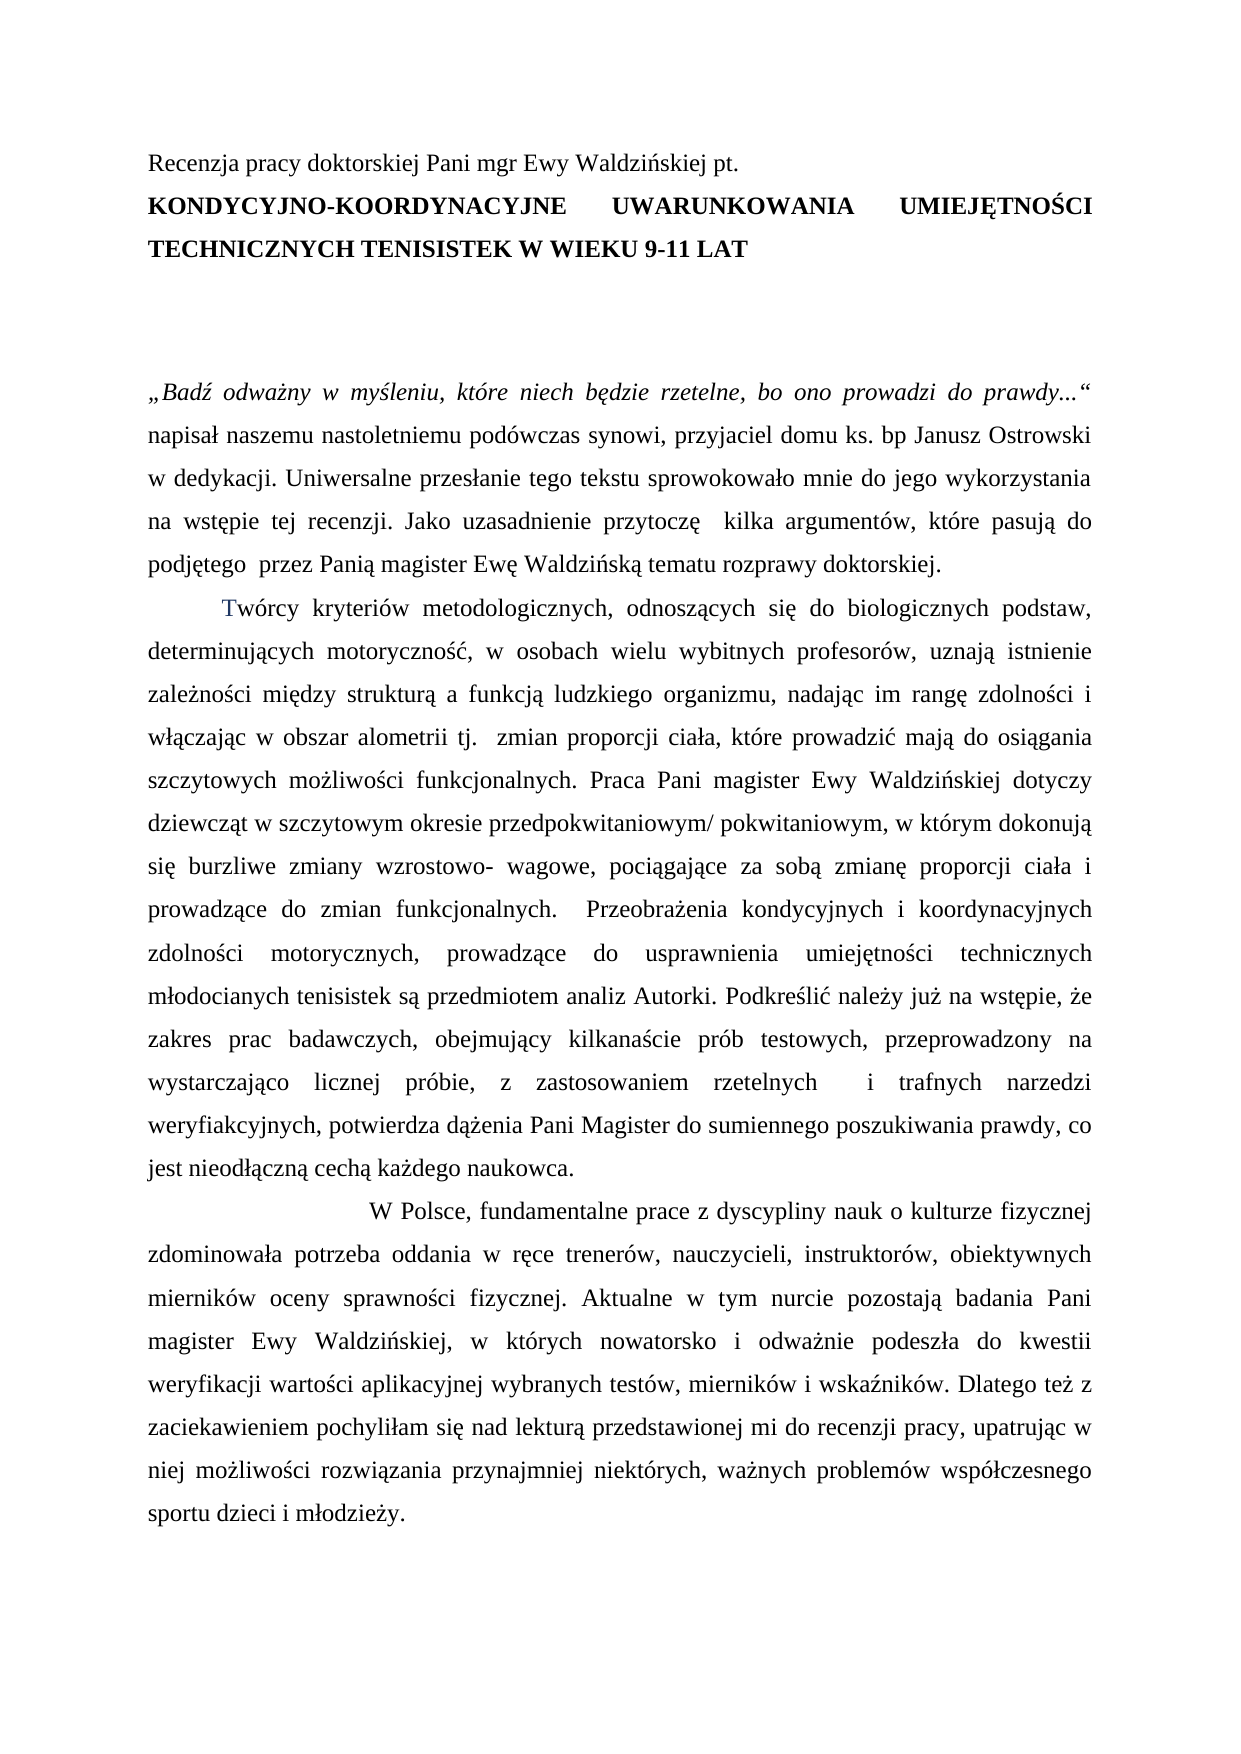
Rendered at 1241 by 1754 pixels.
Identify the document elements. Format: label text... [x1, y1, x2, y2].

text Recenzja pracy doktorskiej Pani mgr Ewy Waldzińskiej pt. [148, 148, 1093, 176]
text „Badź odważny w myśleniu, które niech będzie rzetelne, bo ono prowadzi do prawdy...“ napisał naszemu nastoletniemu podówczas synowi, przyjaciel domu ks. bp Janusz Ostrowski w dedykacji. Uniwersalne przesłanie tego tekstu sprowokowało mnie do jego wykorzystania na wstępie tej recenzji. Jako uzasadnienie przytoczę kilka argumentów, które pasują do podjętego przez Panią magister Ewę Waldzińską tematu rozprawy doktorskiej. Twórcy kryteriów metodologicznych, odnoszących się do biologicznych podstaw, determinujących motoryczność, w osobach wielu wybitnych profesorów, uznają istnienie zależności między strukturą a funkcją ludzkiego organizmu, nadając im rangę zdolności i włączając w obszar alometrii tj. zmian proporcji ciała, które prowadzić mają do osiągania szczytowych możliwości funkcjonalnych. Praca Pani magister Ewy Waldzińskiej dotyczy dziewcząt w szczytowym okresie przedpokwitaniowym/ pokwitaniowym, w którym dokonują się burzliwe zmiany wzrostowo- wagowe, pociągające za sobą zmianę proporcji ciała i prowadzące do zmian funkcjonalnych. Przeobrażenia kondycyjnych i koordynacyjnych zdolności motorycznych, prowadzące do usprawnienia umiejętności technicznych młodocianych tenisistek są przedmiotem analiz Autorki. Podkreślić należy już na wstępie, że zakres prac badawczych, obejmujący kilkanaście prób testowych, przeprowadzony na wystarczająco licznej próbie, z zastosowaniem rzetelnych i trafnych narzedzi weryfiakcyjnych, potwierdza dążenia Pani Magister do sumiennego poszukiwania prawdy, co jest nieodłączną cechą każdego naukowca. W Polsce, fundamentalne prace z dyscypliny nauk o kulturze fizycznej zdominowała potrzeba oddania w ręce trenerów, nauczycieli, instruktorów, obiektywnych mierników oceny sprawności fizycznej. Aktualne w tym nurcie pozostają badania Pani magister Ewy Waldzińskiej, w których nowatorsko i odważnie podeszła do kwestii weryfikacji wartości aplikacyjnej wybranych testów, mierników i wskaźników. Dlatego też z zaciekawieniem pochyliłam się nad lekturą przedstawionej mi do recenzji pracy, upatrując w niej możliwości rozwiązania przynajmniej niektórych, ważnych problemów współczesnego sportu dzieci i młodzieży. [148, 377, 1093, 1527]
text KONDYCYJNO-KOORDYNACYJNE UWARUNKOWANIA UMIEJĘTNOŚCI TECHNICZNYCH TENISISTEK W WIEKU 9-11 LAT [148, 191, 1093, 263]
